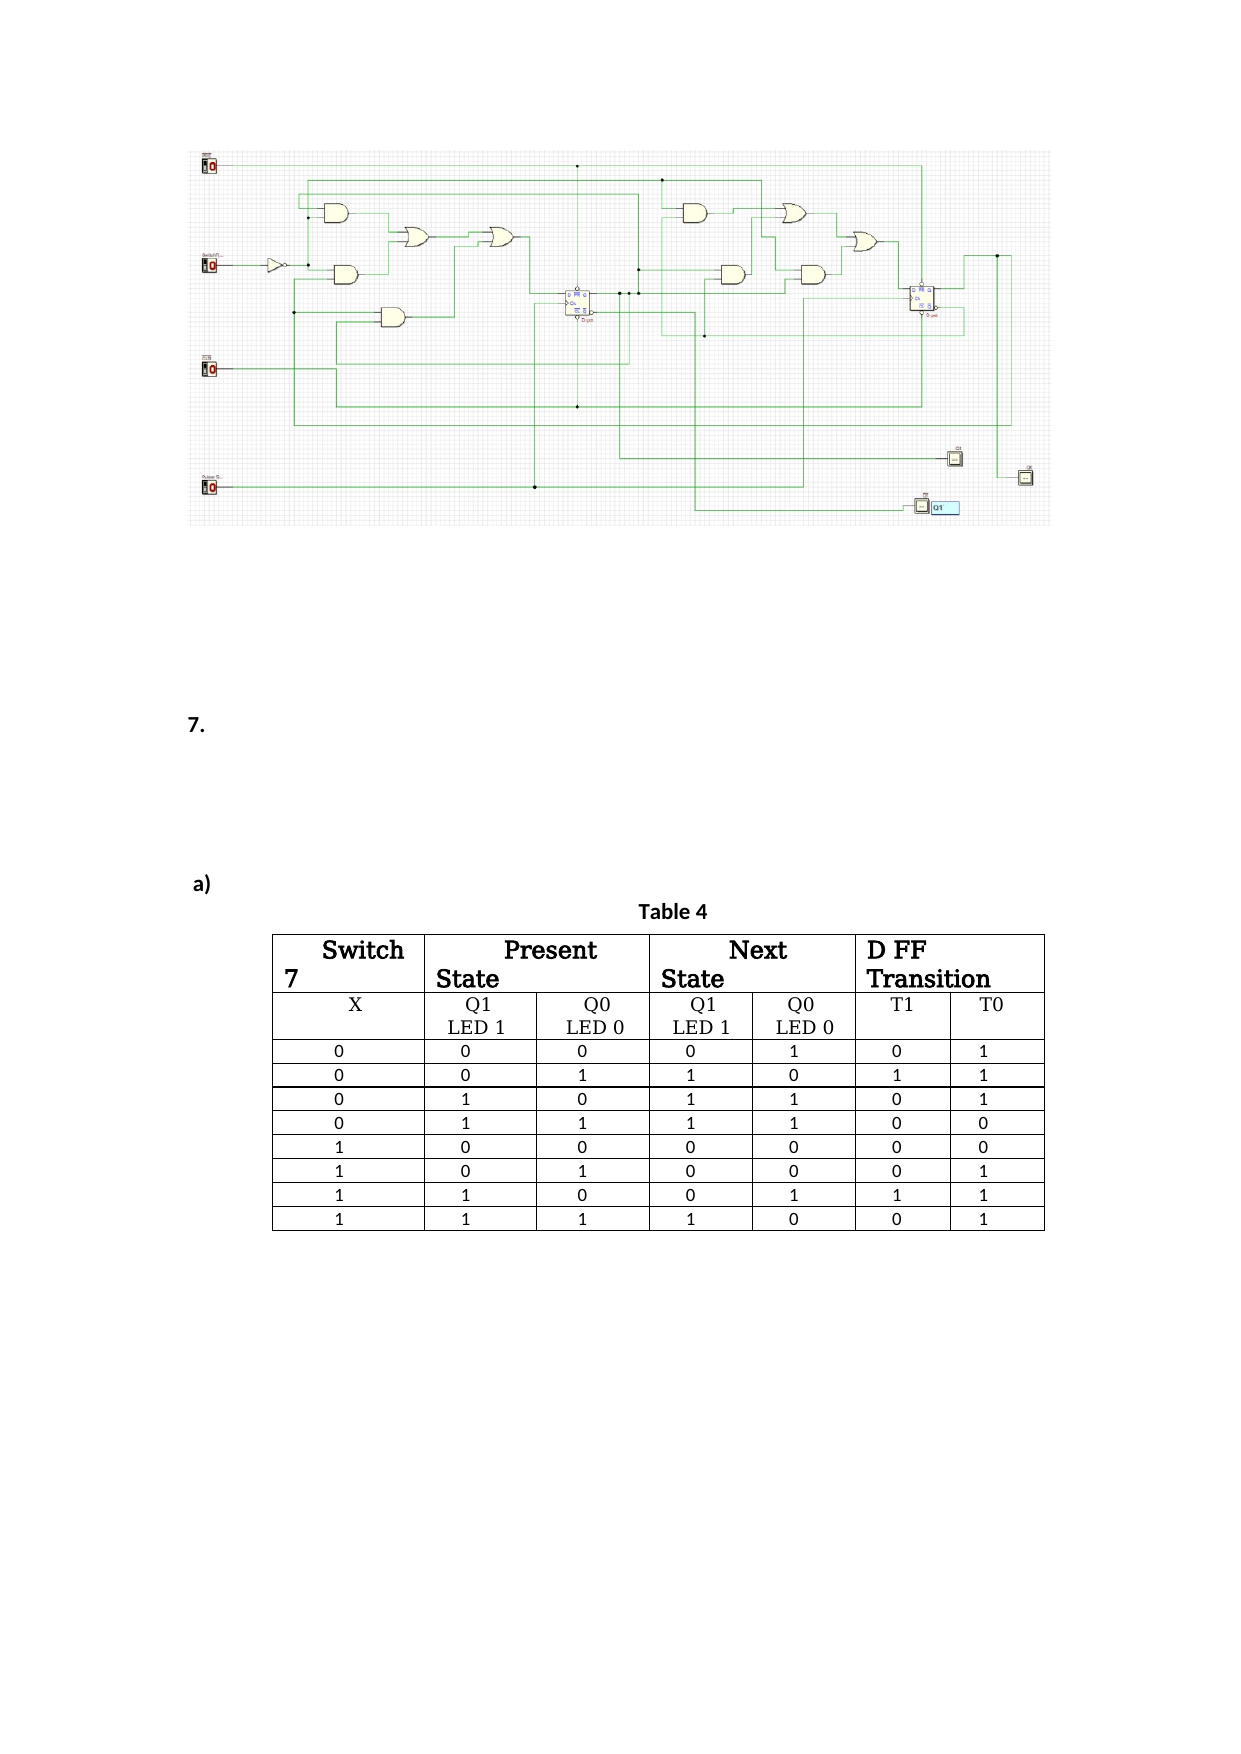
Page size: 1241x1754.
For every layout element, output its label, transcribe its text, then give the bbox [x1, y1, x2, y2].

table_header Next State [650, 935, 855, 992]
table_cell 0 [425, 1040, 536, 1062]
table_cell 1 [856, 1064, 950, 1086]
table_cell 1 [273, 1159, 424, 1182]
table_cell 0 [650, 1040, 752, 1062]
table_cell 1 [650, 1088, 752, 1110]
table_cell T0 [951, 993, 1044, 1038]
table_cell 1 [753, 1111, 855, 1134]
text a) [187, 869, 1053, 897]
table_cell X [273, 993, 424, 1038]
table_cell 1 [951, 1040, 1044, 1062]
table_cell 0 [425, 1135, 536, 1158]
table_cell 0 [273, 1040, 424, 1062]
text Table 4 [262, 897, 1053, 925]
table_cell 0 [753, 1064, 855, 1086]
table_cell 0 [273, 1064, 424, 1086]
table_cell 0 [951, 1111, 1044, 1134]
table_cell 1 [951, 1183, 1044, 1206]
table_cell 0 [856, 1135, 950, 1158]
table_header Switch 7 [273, 935, 424, 992]
table_cell 0 [273, 1111, 424, 1134]
table_cell 0 [753, 1159, 855, 1182]
table_cell 0 [537, 1040, 649, 1062]
picture [187, 150, 1052, 526]
table_cell 1 [753, 1088, 855, 1110]
table_cell 1 [650, 1207, 752, 1230]
table_cell 1 [951, 1088, 1044, 1110]
table_cell 1 [650, 1064, 752, 1086]
table_cell 0 [753, 1207, 855, 1230]
table_cell 0 [951, 1135, 1044, 1158]
text 7. [187, 710, 1053, 738]
table_header Present State [425, 935, 649, 992]
table_cell Q0 LED 0 [537, 993, 649, 1038]
table_cell 1 [753, 1183, 855, 1206]
table_cell 1 [650, 1111, 752, 1134]
table_cell 0 [537, 1183, 649, 1206]
table_cell 1 [273, 1183, 424, 1206]
table_cell 0 [753, 1135, 855, 1158]
table_cell 0 [856, 1088, 950, 1110]
table_cell 0 [425, 1159, 536, 1182]
table_header D FF Transition [856, 935, 1044, 992]
table_cell 1 [537, 1159, 649, 1182]
table_cell 1 [856, 1183, 950, 1206]
table_cell Q1 LED 1 [650, 993, 752, 1038]
table_cell Q1 LED 1 [425, 993, 536, 1038]
table_cell 0 [537, 1135, 649, 1158]
table_cell 0 [650, 1183, 752, 1206]
table_cell 0 [425, 1064, 536, 1086]
table_cell 1 [951, 1207, 1044, 1230]
table_cell 1 [537, 1207, 649, 1230]
table_cell 0 [856, 1207, 950, 1230]
table_cell 0 [856, 1040, 950, 1062]
table_cell 1 [951, 1159, 1044, 1182]
table_cell 1 [273, 1207, 424, 1230]
table_cell 0 [537, 1088, 649, 1110]
table_cell 1 [537, 1111, 649, 1134]
table_cell 1 [425, 1088, 536, 1110]
table_cell 1 [537, 1064, 649, 1086]
table_cell 1 [951, 1064, 1044, 1086]
table_cell T1 [856, 993, 950, 1038]
table_cell 0 [856, 1111, 950, 1134]
table_cell 1 [425, 1183, 536, 1206]
table_cell 0 [856, 1159, 950, 1182]
table_cell 1 [273, 1135, 424, 1158]
table_cell Q0 LED 0 [753, 993, 855, 1038]
table_cell 0 [650, 1135, 752, 1158]
table_cell 1 [753, 1040, 855, 1062]
table_cell 0 [650, 1159, 752, 1182]
table_cell 1 [425, 1207, 536, 1230]
table_cell 0 [273, 1088, 424, 1110]
table_cell 1 [425, 1111, 536, 1134]
